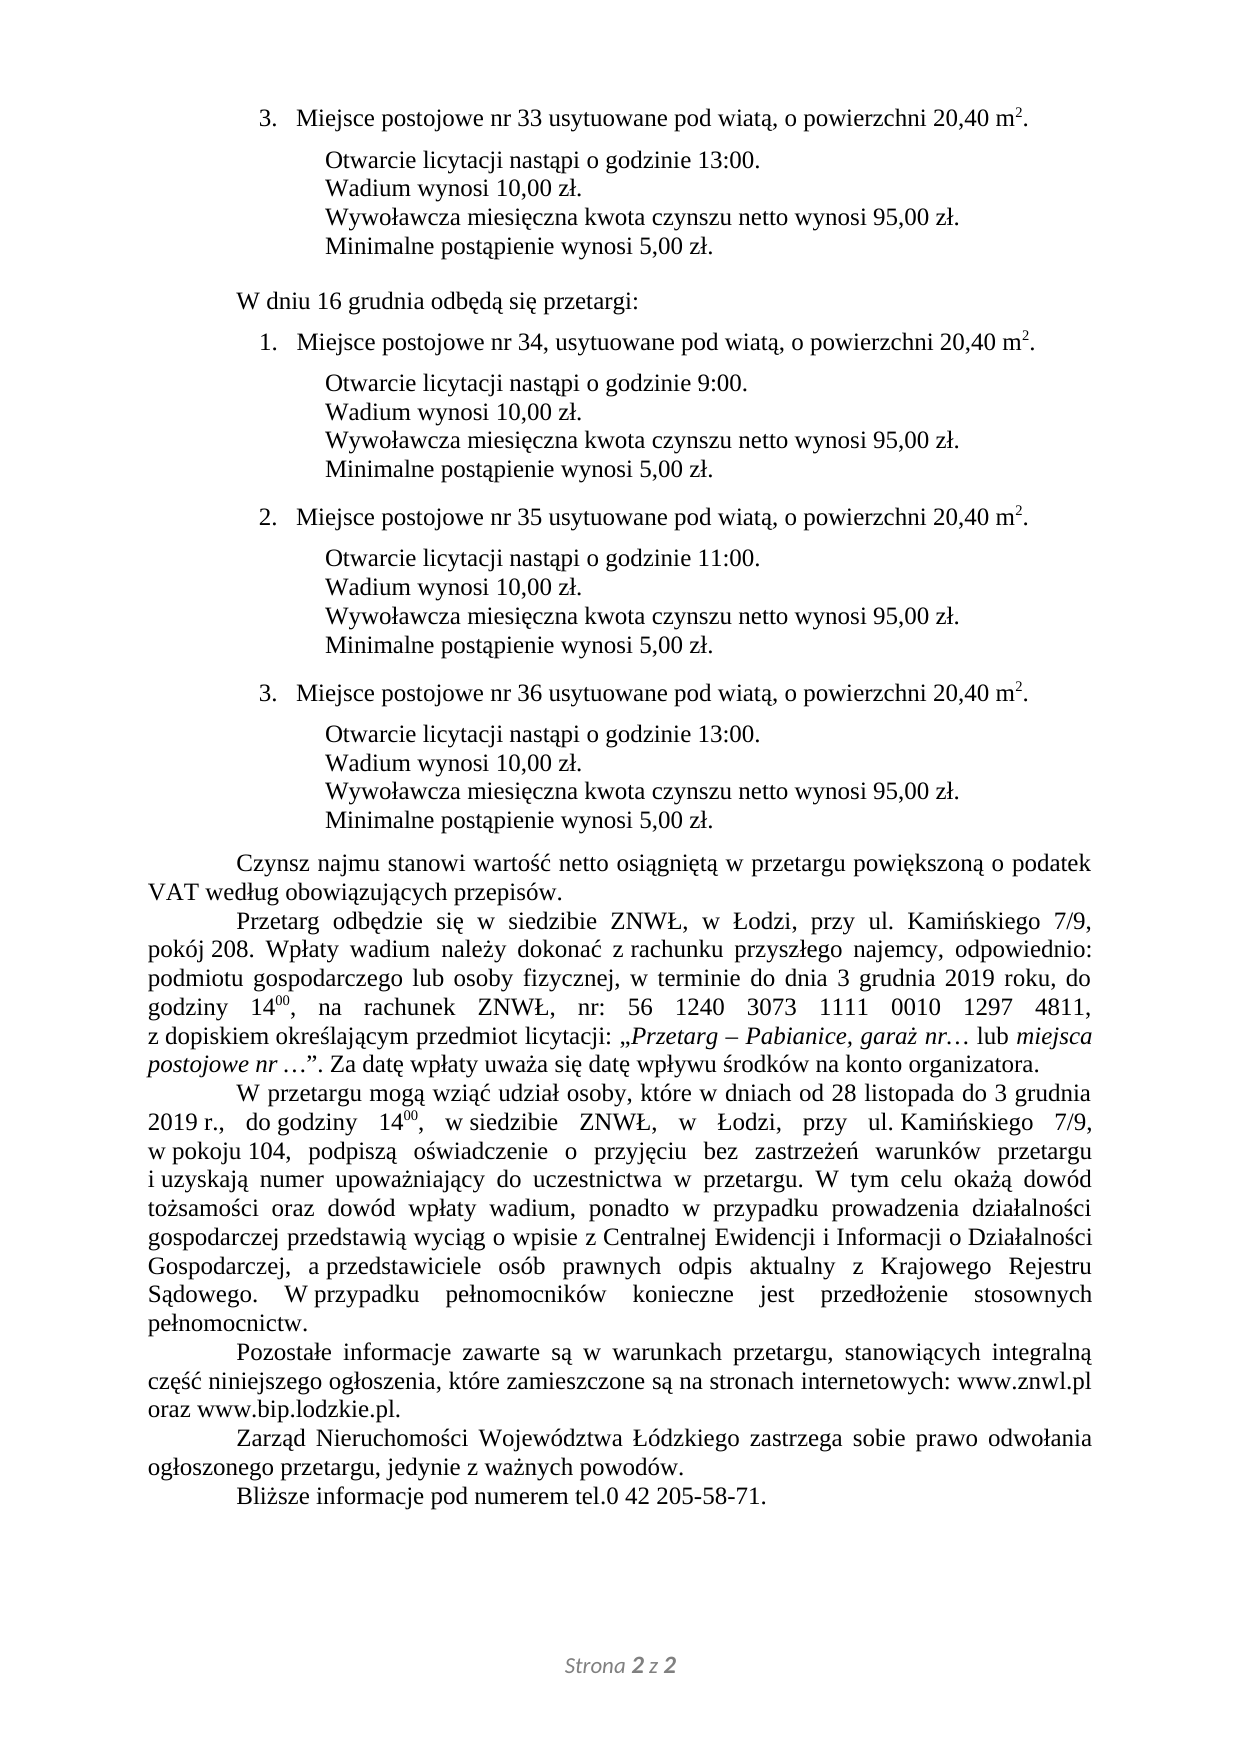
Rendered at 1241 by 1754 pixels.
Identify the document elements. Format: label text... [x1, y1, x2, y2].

list W przetargu mogą wziąć udział osoby, które w dniach od 28 listopada do 3 grudnia 2019 r., do godziny 1400, w siedzibie ZNWŁ, w Łodzi, przy ul. Kamińskiego 7/9, w pokoju 104, podpiszą oświadczenie o przyjęciu bez zastrzeżeń warunków przetargu i uzyskają numer upoważniający do uczestnictwa w przetargu. W tym celu okażą dowód tożsamości oraz dowód wpłaty wadium, ponadto w przypadku prowadzenia działalności gospodarczej przedstawią wyciąg o wpisie z Centralnej Ewidencji i Informacji o Działalności Gospodarczej, a przedstawiciele osób prawnych odpis aktualny z Krajowego Rejestru Sądowego. W przypadku pełnomocników konieczne jest przedłożenie stosownych pełnomocnictw. [148, 1078, 1093, 1337]
list W dniu 16 grudnia odbędą się przetargi: [148, 286, 1093, 315]
text Otwarcie licytacji nastąpi o godzinie 13:00. [325, 719, 1093, 748]
list Czynsz najmu stanowi wartość netto osiągniętą w przetargu powiększoną o podatek VAT według obowiązujących przepisów. [148, 848, 1093, 906]
text Otwarcie licytacji nastąpi o godzinie 13:00. [325, 145, 1093, 173]
list Zarząd Nieruchomości Województwa Łódzkiego zastrzega sobie prawo odwołania ogłoszonego przetargu, jedynie z ważnych powodów. [148, 1423, 1093, 1481]
text Minimalne postąpienie wynosi 5,00 zł. [325, 630, 1093, 658]
text Otwarcie licytacji nastąpi o godzinie 9:00. [325, 368, 1093, 397]
list Bliższe informacje pod numerem tel.0 42 205-58-71. [148, 1481, 1093, 1509]
text Wadium wynosi 10,00 zł. [325, 397, 1093, 426]
list Miejsce postojowe nr 35 usytuowane pod wiatą, o powierzchni 20,40 m2. [259, 502, 1093, 531]
text Wywoławcza miesięczna kwota czynszu netto wynosi 95,00 zł. [325, 601, 1093, 630]
text Wywoławcza miesięczna kwota czynszu netto wynosi 95,00 zł. [325, 426, 1093, 454]
text Minimalne postąpienie wynosi 5,00 zł. [325, 454, 1093, 483]
text Minimalne postąpienie wynosi 5,00 zł. [325, 805, 1093, 834]
text Wywoławcza miesięczna kwota czynszu netto wynosi 95,00 zł. [325, 776, 1093, 805]
text Wywoławcza miesięczna kwota czynszu netto wynosi 95,00 zł. [325, 202, 1093, 231]
list Przetarg odbędzie się w siedzibie ZNWŁ, w Łodzi, przy ul. Kamińskiego 7/9, pokój 208. Wpłaty wadium należy dokonać z rachunku przyszłego najemcy, odpowiednio: podmiotu gospodarczego lub osoby fizycznej, w terminie do dnia 3 grudnia 2019 roku, do godziny 1400, na rachunek ZNWŁ, nr: 56 1240 3073 1111 0010 1297 4811, z dopiskiem określającym przedmiot licytacji: „Przetarg – Pabianice, garaż nr… lub miejsca postojowe nr …”. Za datę wpłaty uważa się datę wpływu środków na konto organizatora. [148, 906, 1093, 1078]
text Wadium wynosi 10,00 zł. [325, 748, 1093, 776]
text Minimalne postąpienie wynosi 5,00 zł. [325, 231, 1093, 260]
text Otwarcie licytacji nastąpi o godzinie 11:00. [325, 543, 1093, 572]
list Miejsce postojowe nr 34, usytuowane pod wiatą, o powierzchni 20,40 m2. [259, 327, 1093, 356]
list Miejsce postojowe nr 36 usytuowane pod wiatą, o powierzchni 20,40 m2. [259, 678, 1093, 706]
list Pozostałe informacje zawarte są w warunkach przetargu, stanowiących integralną część niniejszego ogłoszenia, które zamieszczone są na stronach internetowych: www.znwl.pl oraz www.bip.lodzkie.pl. [148, 1337, 1093, 1423]
text Wadium wynosi 10,00 zł. [325, 572, 1093, 601]
list Miejsce postojowe nr 33 usytuowane pod wiatą, o powierzchni 20,40 m2. [259, 103, 1093, 132]
text Wadium wynosi 10,00 zł. [325, 173, 1093, 202]
